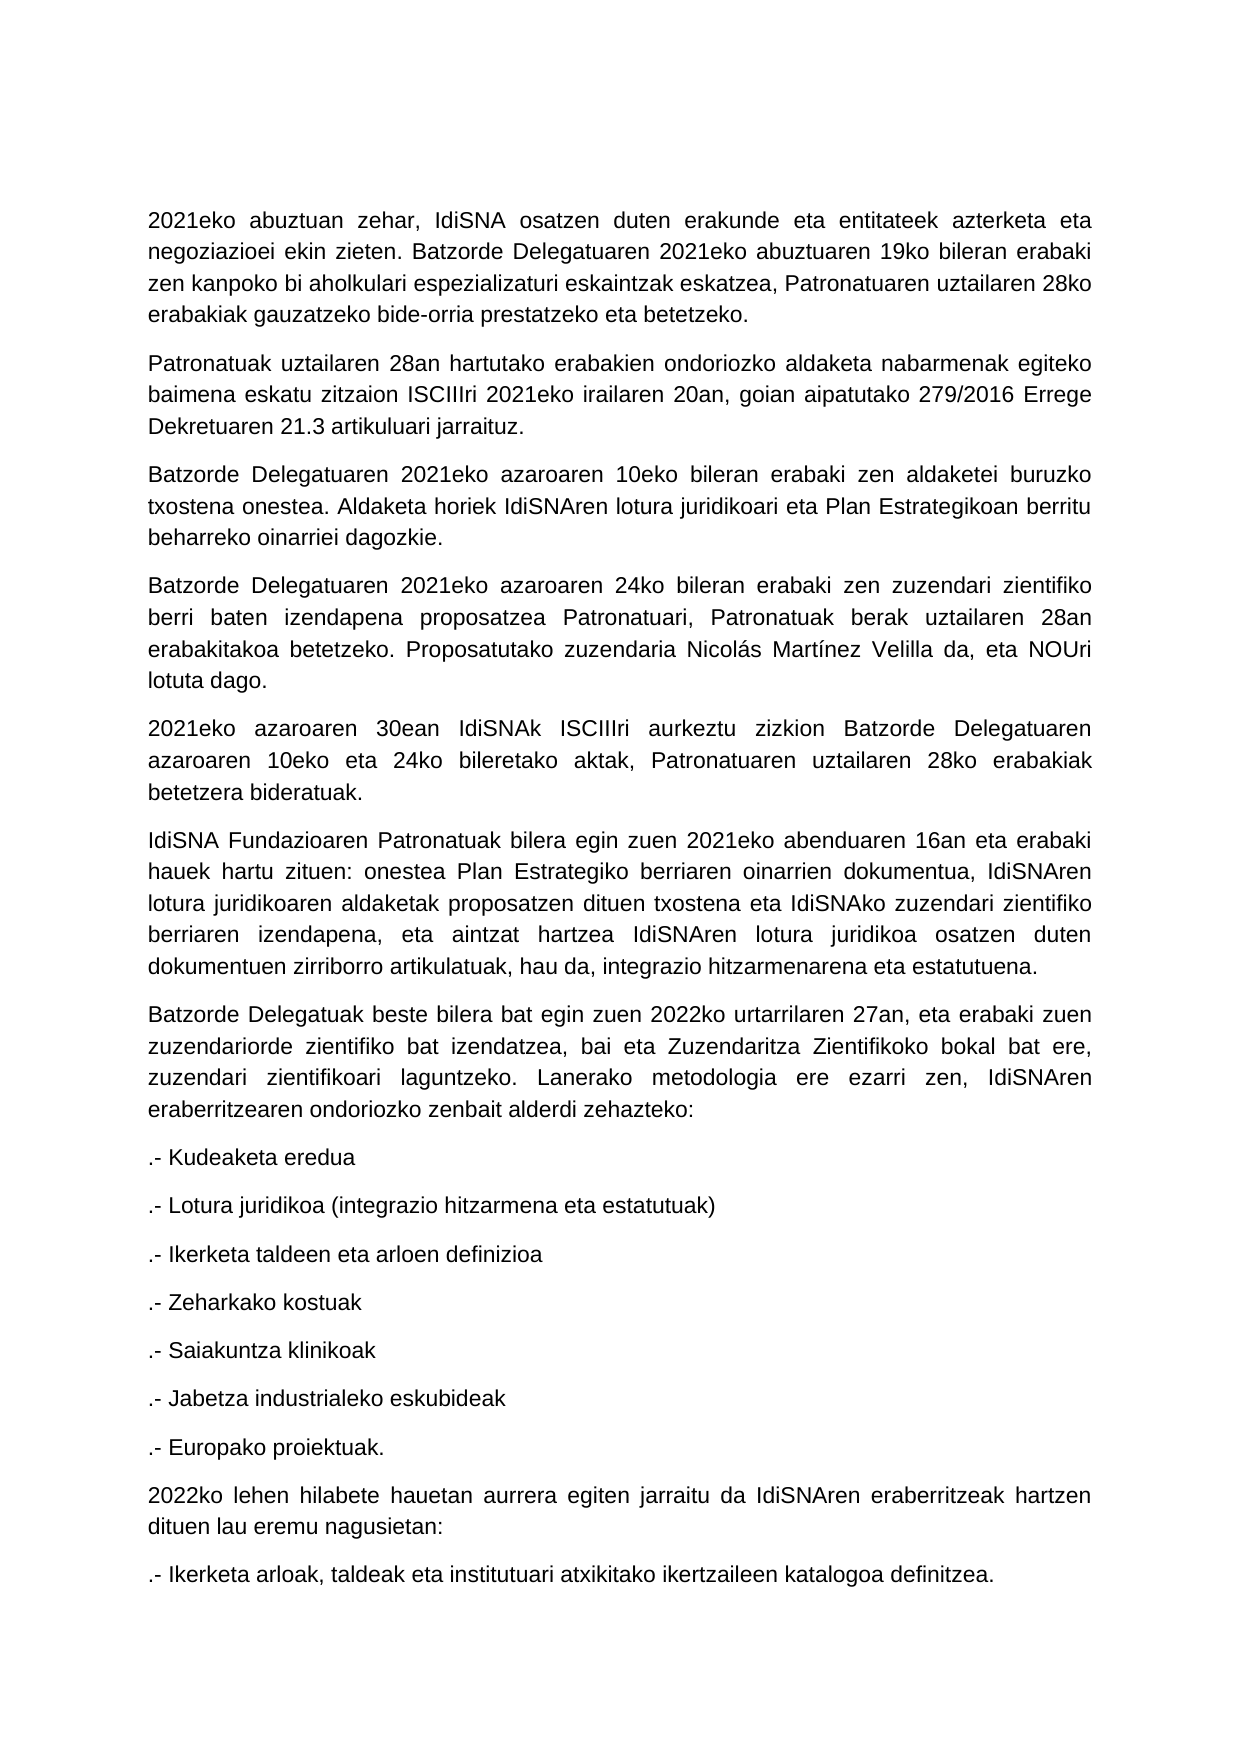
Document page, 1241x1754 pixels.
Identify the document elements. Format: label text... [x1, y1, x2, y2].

text .- Zeharkako kostuak [148, 1289, 1092, 1315]
text .- Europako proiektuak. [148, 1433, 1092, 1460]
text .- Kudeaketa eredua [148, 1144, 1092, 1170]
text Patronatuak uztailaren 28an hartutako erabakien ondoriozko aldaketa nabarmenak egiteko baimena eskatu zitzaion ISCIIIri 2021eko irailaren 20an, goian aipatutako 279/2016 Errege Dekretuaren 21.3 artikuluari jarraituz. [148, 350, 1092, 439]
text Batzorde Delegatuaren 2021eko azaroaren 10eko bileran erabaki zen aldaketei buruzko txostena onestea. Aldaketa horiek IdiSNAren lotura juridikoari eta Plan Estrategikoan berritu beharreko oinarriei dagozkie. [148, 461, 1092, 551]
text .- Ikerketa taldeen eta arloen definizioa [148, 1241, 1092, 1267]
text .- Ikerketa arloak, taldeak eta institutuari atxikitako ikertzaileen katalogoa definitzea. [148, 1561, 1092, 1588]
text .- Saiakuntza klinikoak [148, 1337, 1092, 1363]
text Batzorde Delegatuak beste bilera bat egin zuen 2022ko urtarrilaren 27an, eta erabaki zuen zuzendariorde zientifiko bat izendatzea, bai eta Zuzendaritza Zientifikoko bokal bat ere, zuzendari zientifikoari laguntzeko. Lanerako metodologia ere ezarri zen, IdiSNAren eraberritzearen ondoriozko zenbait alderdi zehazteko: [148, 1001, 1092, 1122]
text Batzorde Delegatuaren 2021eko azaroaren 24ko bileran erabaki zen zuzendari zientifiko berri baten izendapena proposatzea Patronatuari, Patronatuak berak uztailaren 28an erabakitakoa betetzeko. Proposatutako zuzendaria Nicolás Martínez Velilla da, eta NOUri lotuta dago. [148, 572, 1092, 693]
text IdiSNA Fundazioaren Patronatuak bilera egin zuen 2021eko abenduaren 16an eta erabaki hauek hartu zituen: onestea Plan Estrategiko berriaren oinarrien dokumentua, IdiSNAren lotura juridikoaren aldaketak proposatzen dituen txostena eta IdiSNAko zuzendari zientifiko berriaren izendapena, eta aintzat hartzea IdiSNAren lotura juridikoa osatzen duten dokumentuen zirriborro artikulatuak, hau da, integrazio hitzarmenarena eta estatutuena. [148, 827, 1092, 979]
text .- Lotura juridikoa (integrazio hitzarmena eta estatutuak) [148, 1192, 1092, 1219]
text 2021eko abuztuan zehar, IdiSNA osatzen duten erakunde eta entitateek azterketa eta negoziazioei ekin zieten. Batzorde Delegatuaren 2021eko abuztuaren 19ko bileran erabaki zen kanpoko bi aholkulari espezializaturi eskaintzak eskatzea, Patronatuaren uztailaren 28ko erabakiak gauzatzeko bide-orria prestatzeko eta betetzeko. [148, 207, 1092, 328]
text 2022ko lehen hilabete hauetan aurrera egiten jarraitu da IdiSNAren eraberritzeak hartzen dituen lau eremu nagusietan: [148, 1482, 1092, 1539]
text 2021eko azaroaren 30ean IdiSNAk ISCIIIri aurkeztu zizkion Batzorde Delegatuaren azaroaren 10eko eta 24ko bileretako aktak, Patronatuaren uztailaren 28ko erabakiak betetzera bideratuak. [148, 715, 1092, 805]
text .- Jabetza industrialeko eskubideak [148, 1385, 1092, 1412]
